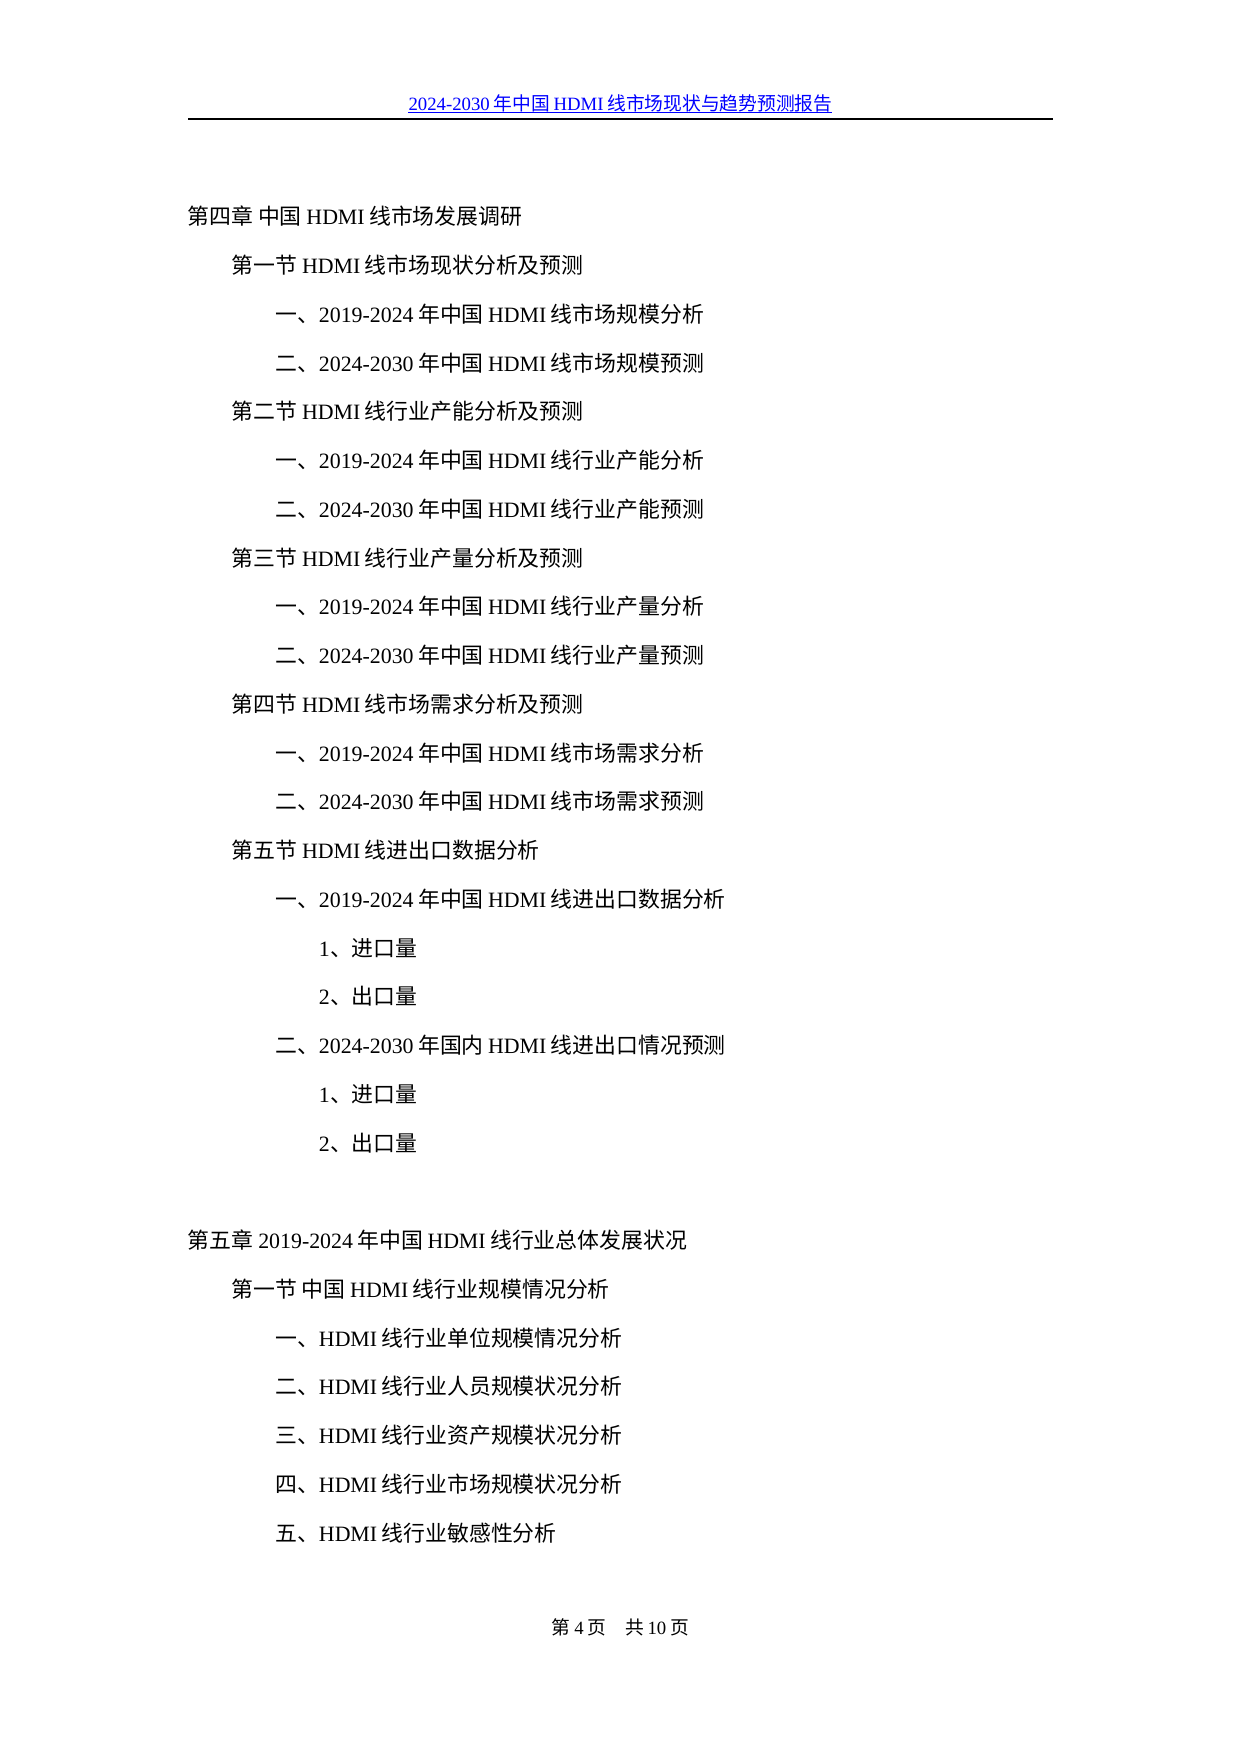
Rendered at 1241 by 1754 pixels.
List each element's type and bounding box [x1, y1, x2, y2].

text [187, 150, 1053, 1548]
